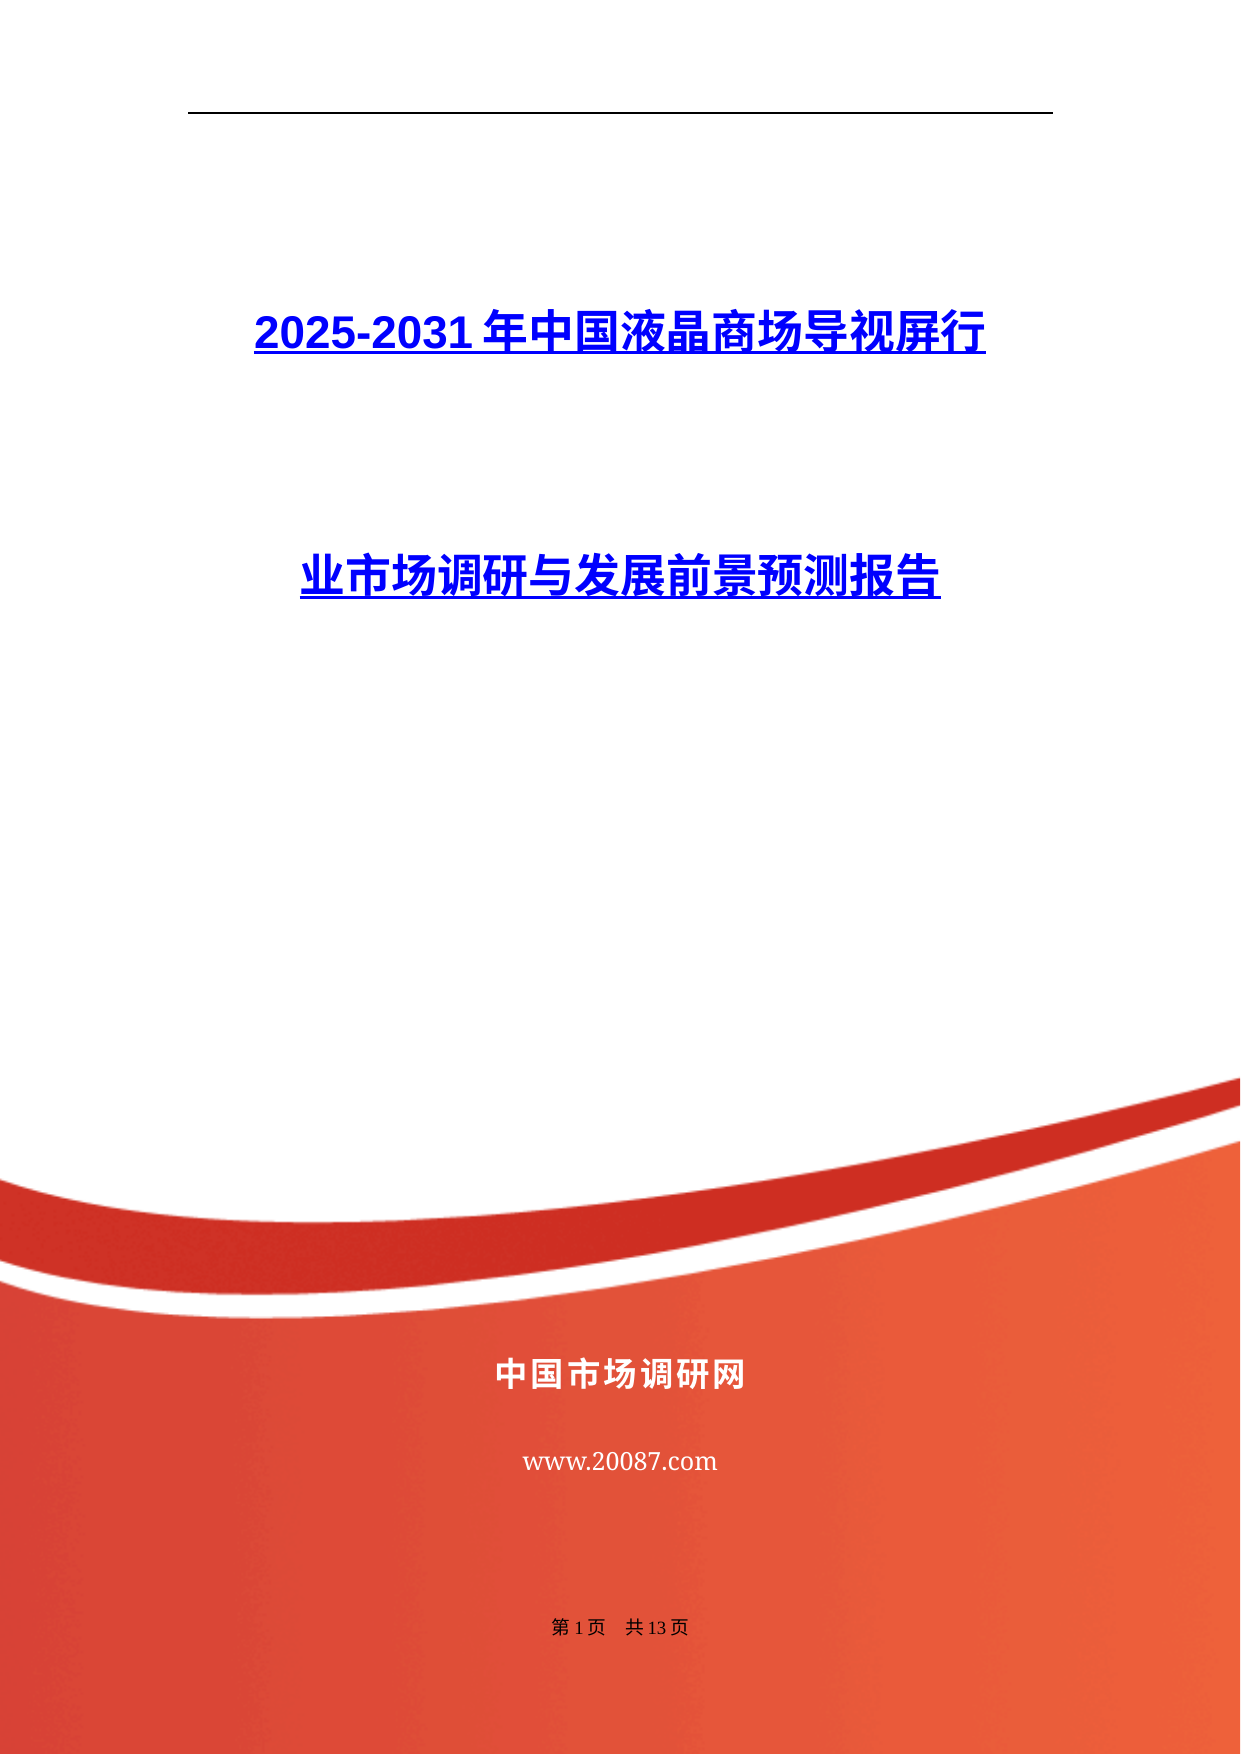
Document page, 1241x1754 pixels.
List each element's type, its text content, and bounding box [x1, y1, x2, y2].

table_header 2025-2031年中国液晶商场导视屏行业市场调研与发展前景预测报告 [188, 207, 1053, 773]
subtitle 中国市场调研网 [187, 1339, 1053, 1404]
text www.20087.com [187, 1428, 1053, 1493]
picture [0, 1006, 1241, 1754]
